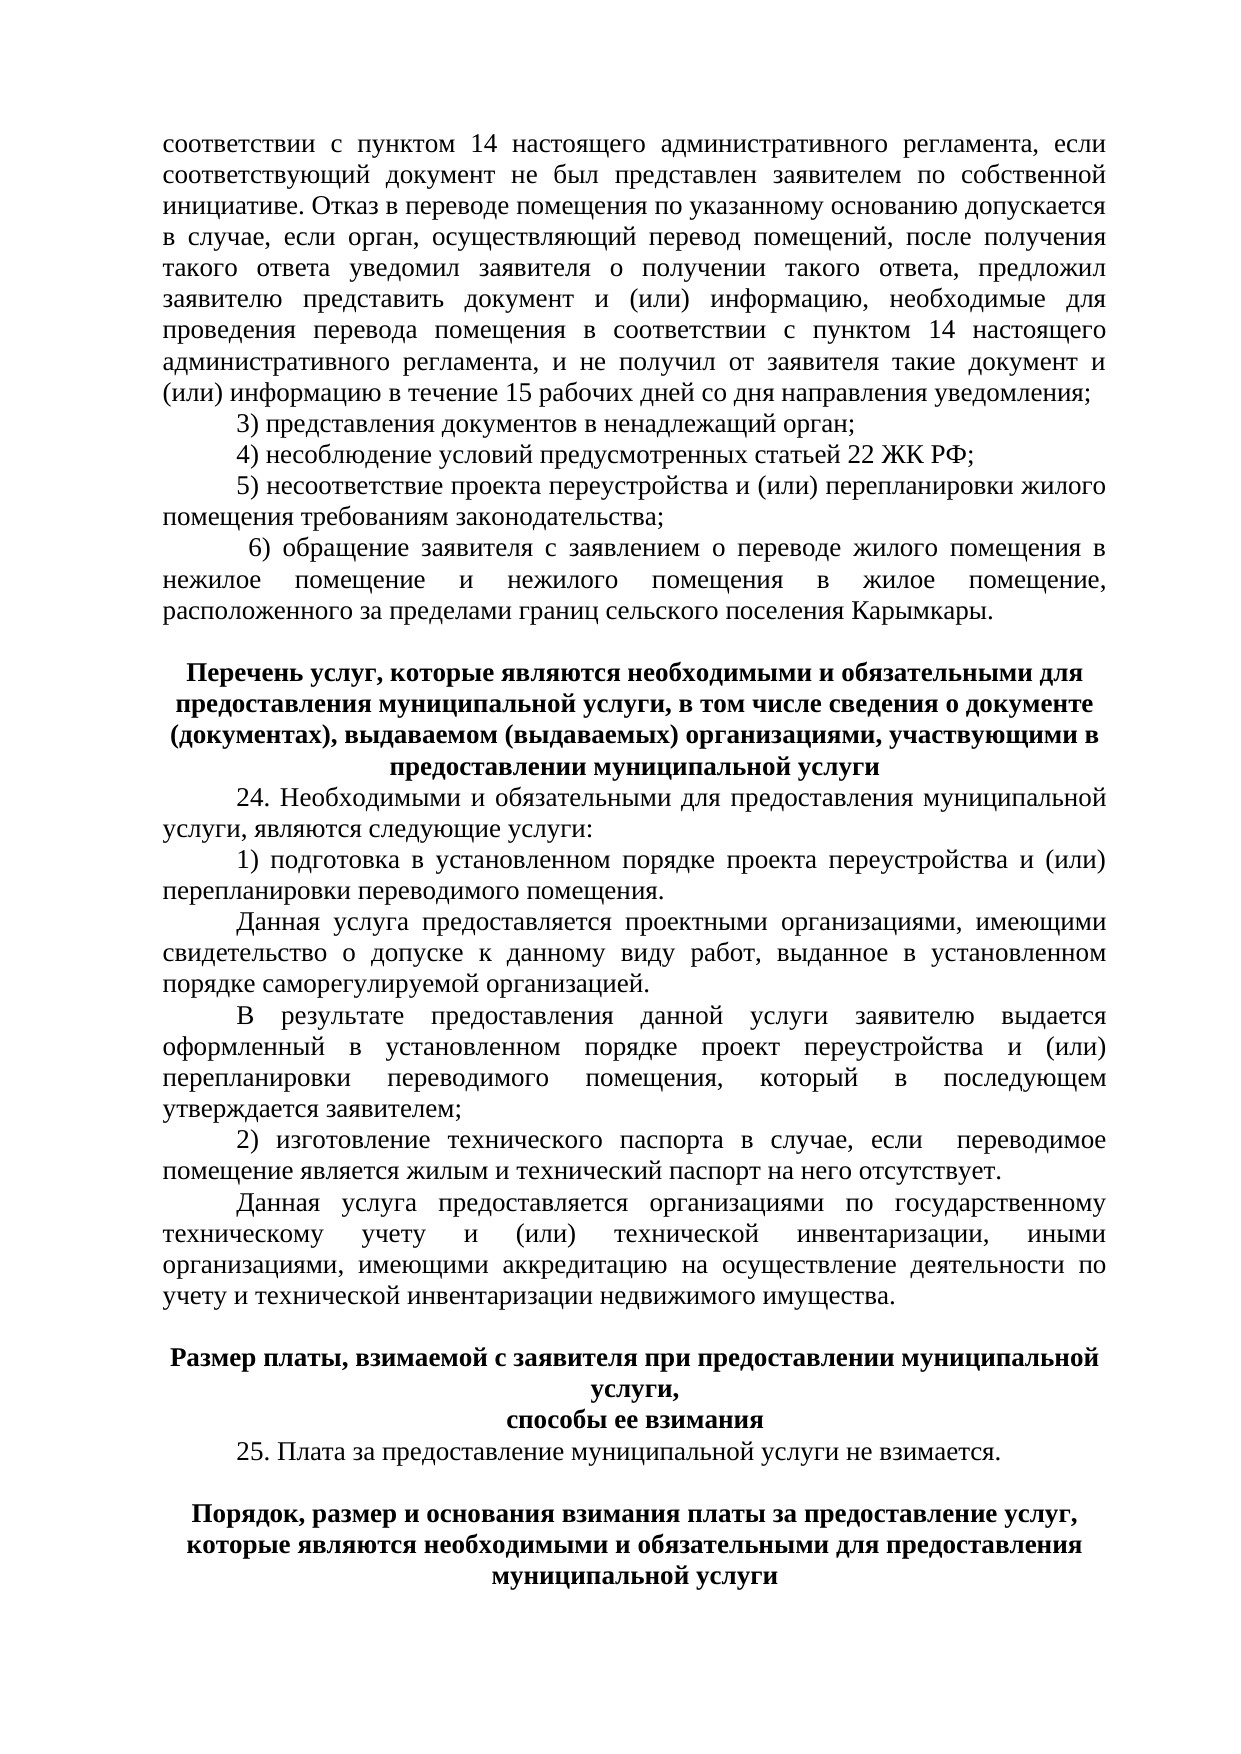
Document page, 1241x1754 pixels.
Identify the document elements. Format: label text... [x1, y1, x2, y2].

text Порядок, размер и основания взимания платы за предоставление услуг, которые являются необходимыми и обязательными для предоставления муниципальной услуги [162, 1497, 1107, 1591]
text В результате предоставления данной услуги заявителю выдается оформленный в установленном порядке проект переустройства и (или) перепланировки переводимого помещения, который в последующем утверждается заявителем; [162, 999, 1107, 1123]
text 3) представления документов в ненадлежащий орган; [162, 407, 1107, 438]
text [162, 127, 1107, 407]
text 25. Плата за предоставление муниципальной услуги не взимается. [162, 1435, 1107, 1466]
text 5) несоответствие проекта переустройства и (или) перепланировки жилого помещения требованиям законодательства; [162, 469, 1107, 532]
text Размер платы, взимаемой с заявителя при предоставлении муниципальной услуги, [162, 1341, 1107, 1404]
text 1) подготовка в установленном порядке проекта переустройства и (или) перепланировки переводимого помещения. [162, 843, 1107, 905]
text 6) обращение заявителя с заявлением о переводе жилого помещения в нежилое помещение и нежилого помещения в жилое помещение, расположенного за пределами границ сельского поселения Карымкары. [162, 532, 1107, 625]
text 2) изготовление технического паспорта в случае, если переводимое помещение является жилым и технический паспорт на него отсутствует. [162, 1123, 1107, 1186]
text способы ее взимания [162, 1404, 1107, 1435]
text 24. Необходимыми и обязательными для предоставления муниципальной услуги, являются следующие услуги: [162, 781, 1107, 843]
text Данная услуга предоставляется проектными организациями, имеющими свидетельство о допуске к данному виду работ, выданное в установленном порядке саморегулируемой организацией. [162, 905, 1107, 999]
text Перечень услуг, которые являются необходимыми и обязательными для предоставления муниципальной услуги, в том числе сведения о документе (документах), выдаваемом (выдаваемых) организациями, участвующими в предоставлении муниципальной услуги [162, 656, 1107, 781]
text Данная услуга предоставляется организациями по государственному техническому учету и (или) технической инвентаризации, иными организациями, имеющими аккредитацию на осуществление деятельности по учету и технической инвентаризации недвижимого имущества. [162, 1186, 1107, 1310]
text 4) несоблюдение условий предусмотренных статьей 22 ЖК РФ; [162, 438, 1107, 469]
